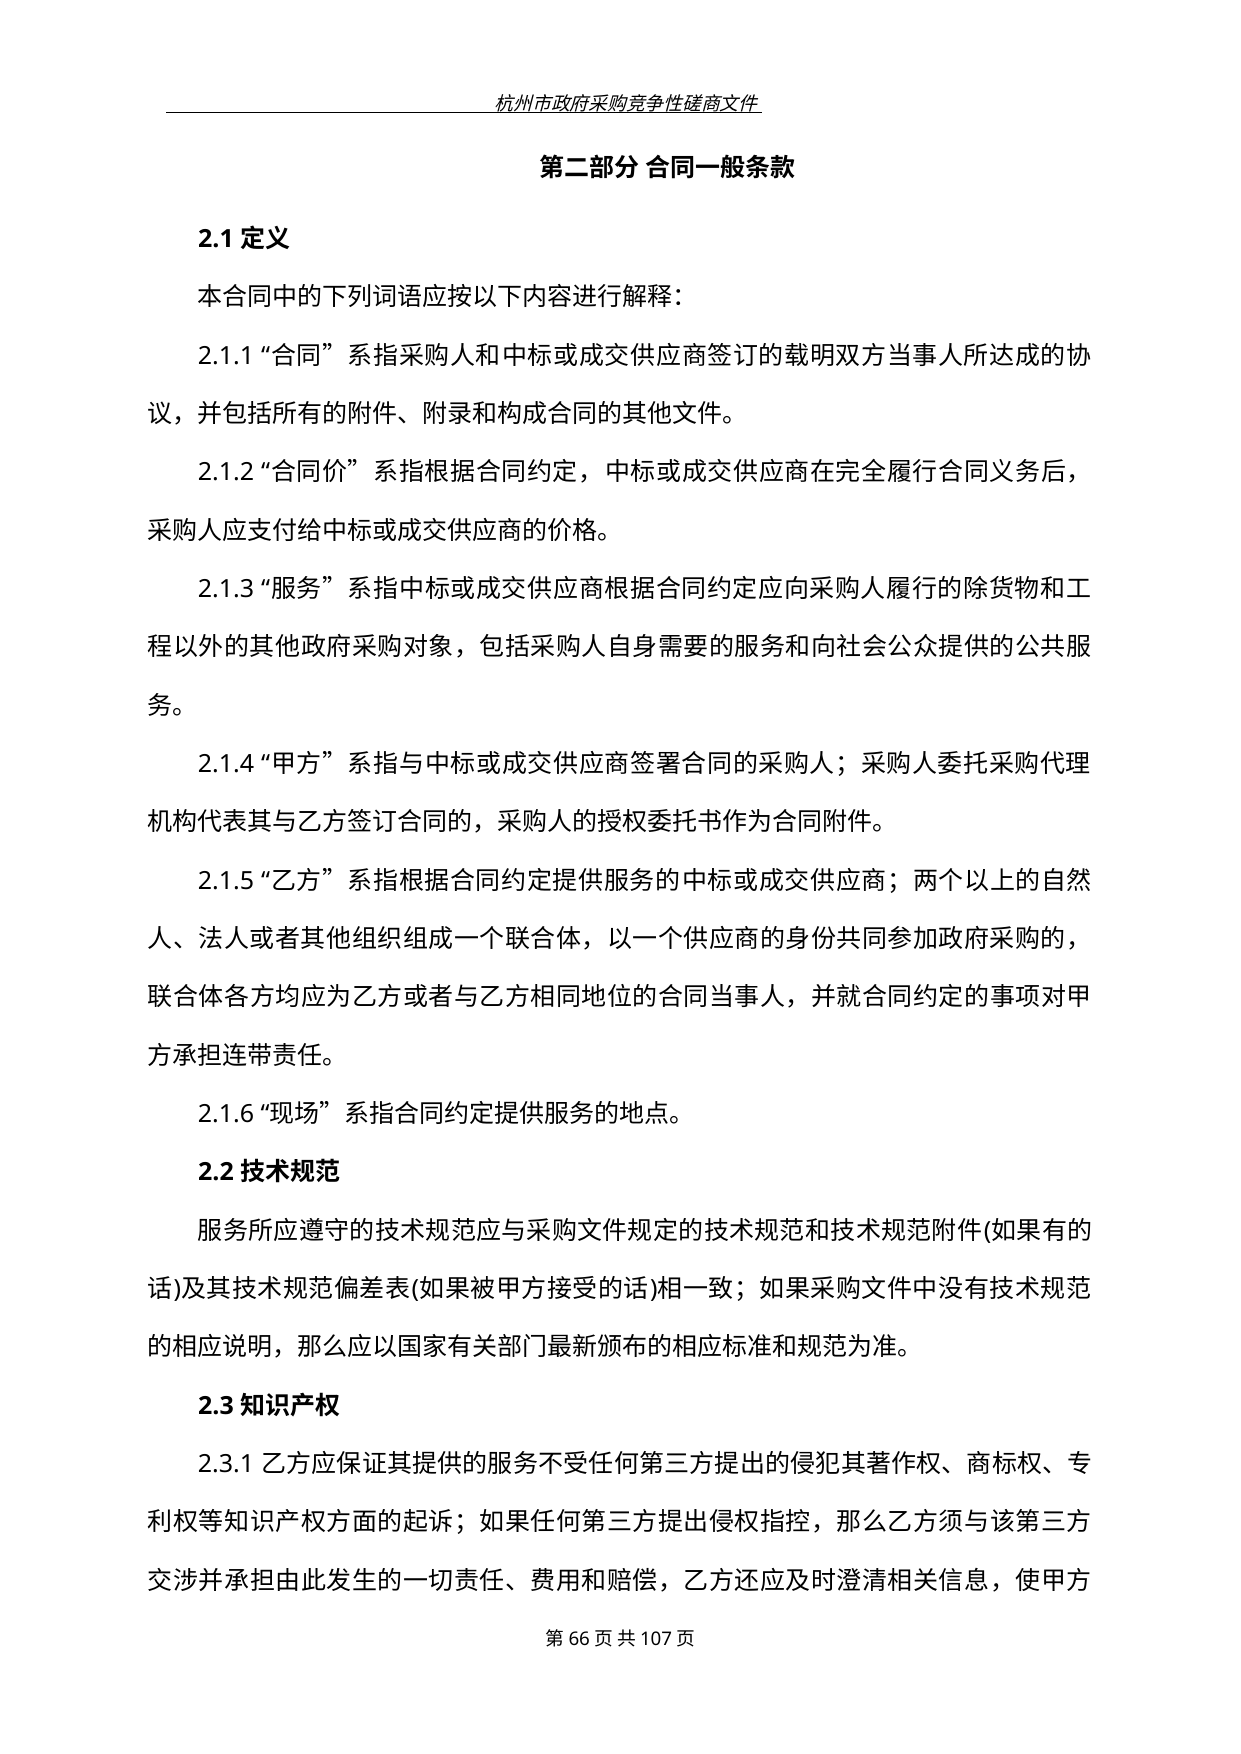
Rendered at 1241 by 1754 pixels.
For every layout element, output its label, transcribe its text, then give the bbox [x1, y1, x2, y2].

text 2.1.6 “现场”系指合同约定提供服务的地点。 [148, 1076, 1092, 1134]
text 2.3 知识产权 [148, 1367, 1092, 1426]
text 2.1.1 “合同”系指采购人和中标或成交供应商签订的载明双方当事人所达成的协议，并包括所有的附件、附录和构成合同的其他文件。 [148, 317, 1092, 434]
text 本合同中的下列词语应按以下内容进行解释： [148, 259, 1092, 317]
text 2.2 技术规范 [148, 1134, 1092, 1192]
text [148, 1426, 1092, 1601]
text 2.1.5 “乙方”系指根据合同约定提供服务的中标或成交供应商；两个以上的自然人、法人或者其他组织组成一个联合体，以一个供应商的身份共同参加政府采购的，联合体各方均应为乙方或者与乙方相同地位的合同当事人，并就合同约定的事项对甲方承担连带责任。 [148, 842, 1092, 1076]
text 2.1.3 “服务”系指中标或成交供应商根据合同约定应向采购人履行的除货物和工程以外的其他政府采购对象，包括采购人自身需要的服务和向社会公众提供的公共服务。 [148, 551, 1092, 726]
text 2.1.2 “合同价”系指根据合同约定，中标或成交供应商在完全履行合同义务后，采购人应支付给中标或成交供应商的价格。 [148, 434, 1092, 551]
text 2.1.4 “甲方”系指与中标或成交供应商签署合同的采购人；采购人委托采购代理机构代表其与乙方签订合同的，采购人的授权委托书作为合同附件。 [148, 726, 1092, 842]
text 服务所应遵守的技术规范应与采购文件规定的技术规范和技术规范附件(如果有的话)及其技术规范偏差表(如果被甲方接受的话)相一致；如果采购文件中没有技术规范的相应说明，那么应以国家有关部门最新颁布的相应标准和规范为准。 [148, 1192, 1092, 1367]
text 第二部分 合同一般条款 [191, 130, 1092, 188]
text 2.1 定义 [148, 201, 1092, 259]
